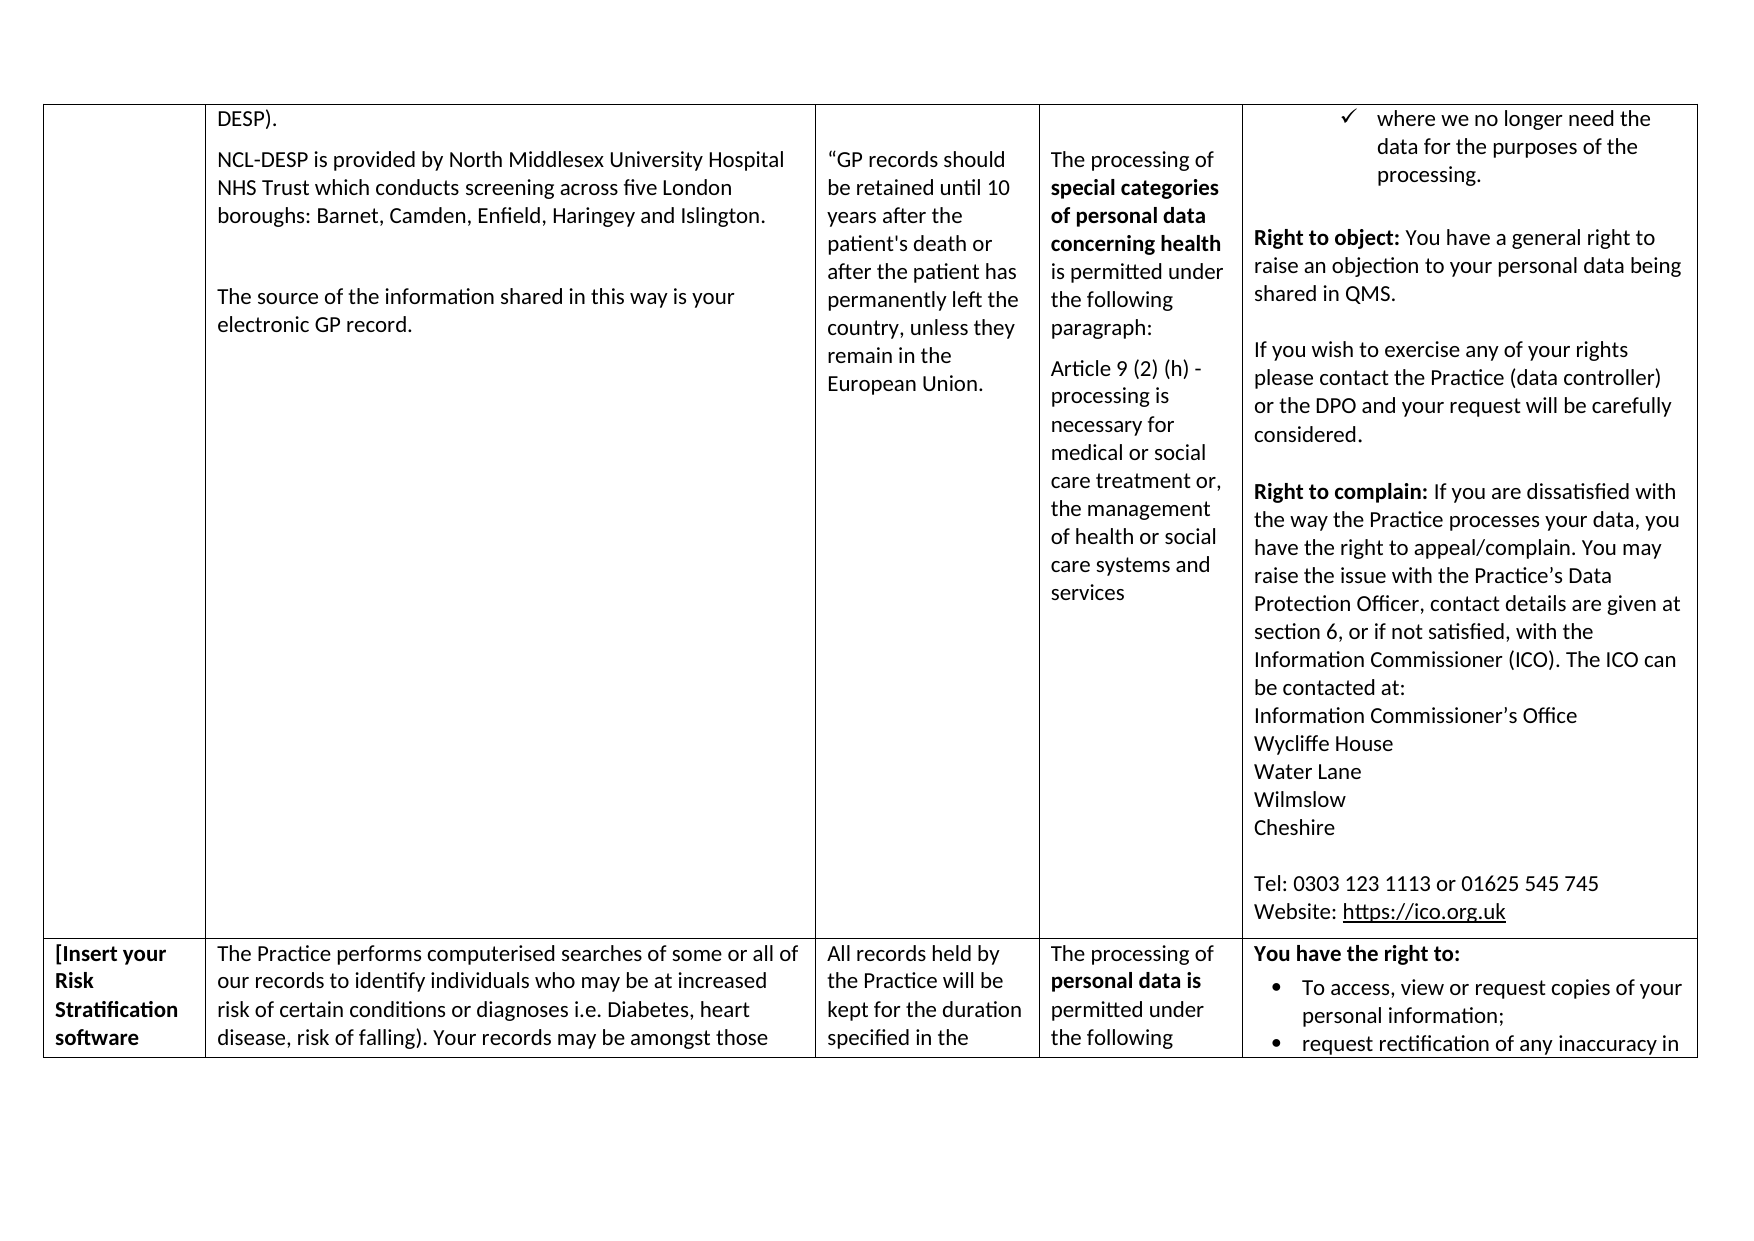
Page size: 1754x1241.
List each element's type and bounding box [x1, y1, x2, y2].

table_cell [1243, 939, 1697, 1057]
table_cell [1243, 105, 1697, 938]
table_cell [1040, 939, 1242, 1057]
table_cell [816, 939, 1039, 1057]
table_cell [206, 105, 815, 938]
table_cell [206, 939, 815, 1057]
table_cell [44, 939, 205, 1057]
table_cell [1040, 105, 1242, 938]
table_cell [44, 105, 205, 938]
table_cell [816, 105, 1039, 938]
